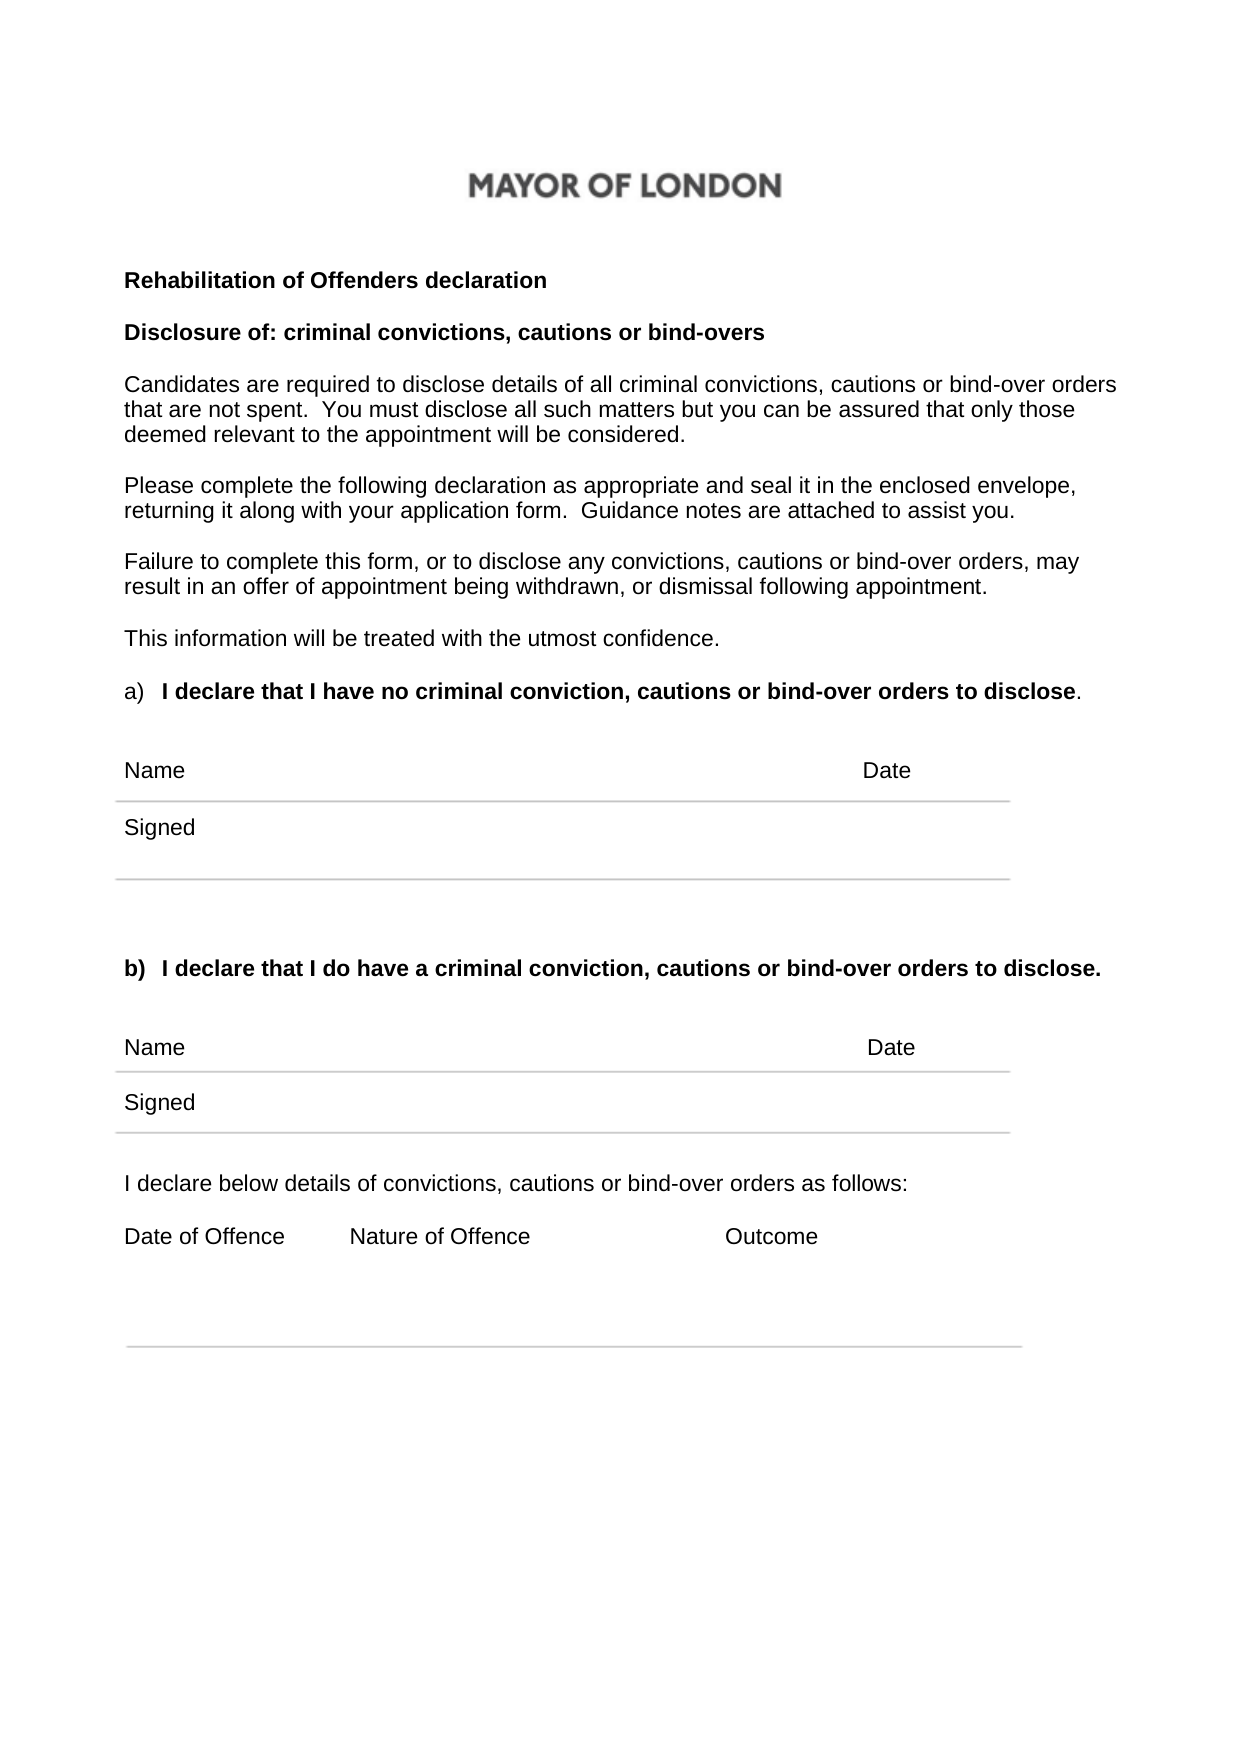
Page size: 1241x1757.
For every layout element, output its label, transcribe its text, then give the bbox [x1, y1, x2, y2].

picture [112, 793, 1019, 811]
text Signed [124, 1089, 1128, 1114]
text Rehabilitation of Offenders declaration [124, 267, 1128, 293]
text This information will be treated with the utmost confidence. [124, 625, 1128, 652]
picture [123, 1335, 1031, 1356]
picture [112, 1125, 1019, 1142]
text Disclosure of: criminal convictions, cautions or bind-overs [124, 319, 1128, 345]
text Candidates are required to disclose details of all criminal convictions, cautions or bind-over orders that are not spent. You must disclose all such matters but you can be assured that only those deemed relevant to the appointment will be considered. [124, 372, 1120, 447]
picture [112, 871, 1019, 889]
text a) I declare that I have no criminal conviction, cautions or bind-over orders to disclose. [124, 678, 1128, 704]
text Signed [124, 814, 1128, 839]
text Name Date [124, 757, 1128, 783]
text Please complete the following declaration as appropriate and seal it in the enclosed envelope, returning it along with your application form. Guidance notes are attached to assist you. [124, 473, 1080, 523]
picture [112, 1060, 1019, 1081]
text Name Date [124, 1034, 1128, 1059]
text I declare below details of convictions, cautions or bind-over orders as follows: Date of Offence Nature of Offence Outcome [124, 1170, 912, 1249]
picture [464, 167, 788, 204]
text b) I declare that I do have a criminal conviction, cautions or bind-over orders to disclose. [124, 955, 1128, 981]
text Failure to complete this form, or to disclose any convictions, cautions or bind-over orders, may result in an offer of appointment being withdrawn, or dismissal following appointment. [124, 549, 1083, 599]
